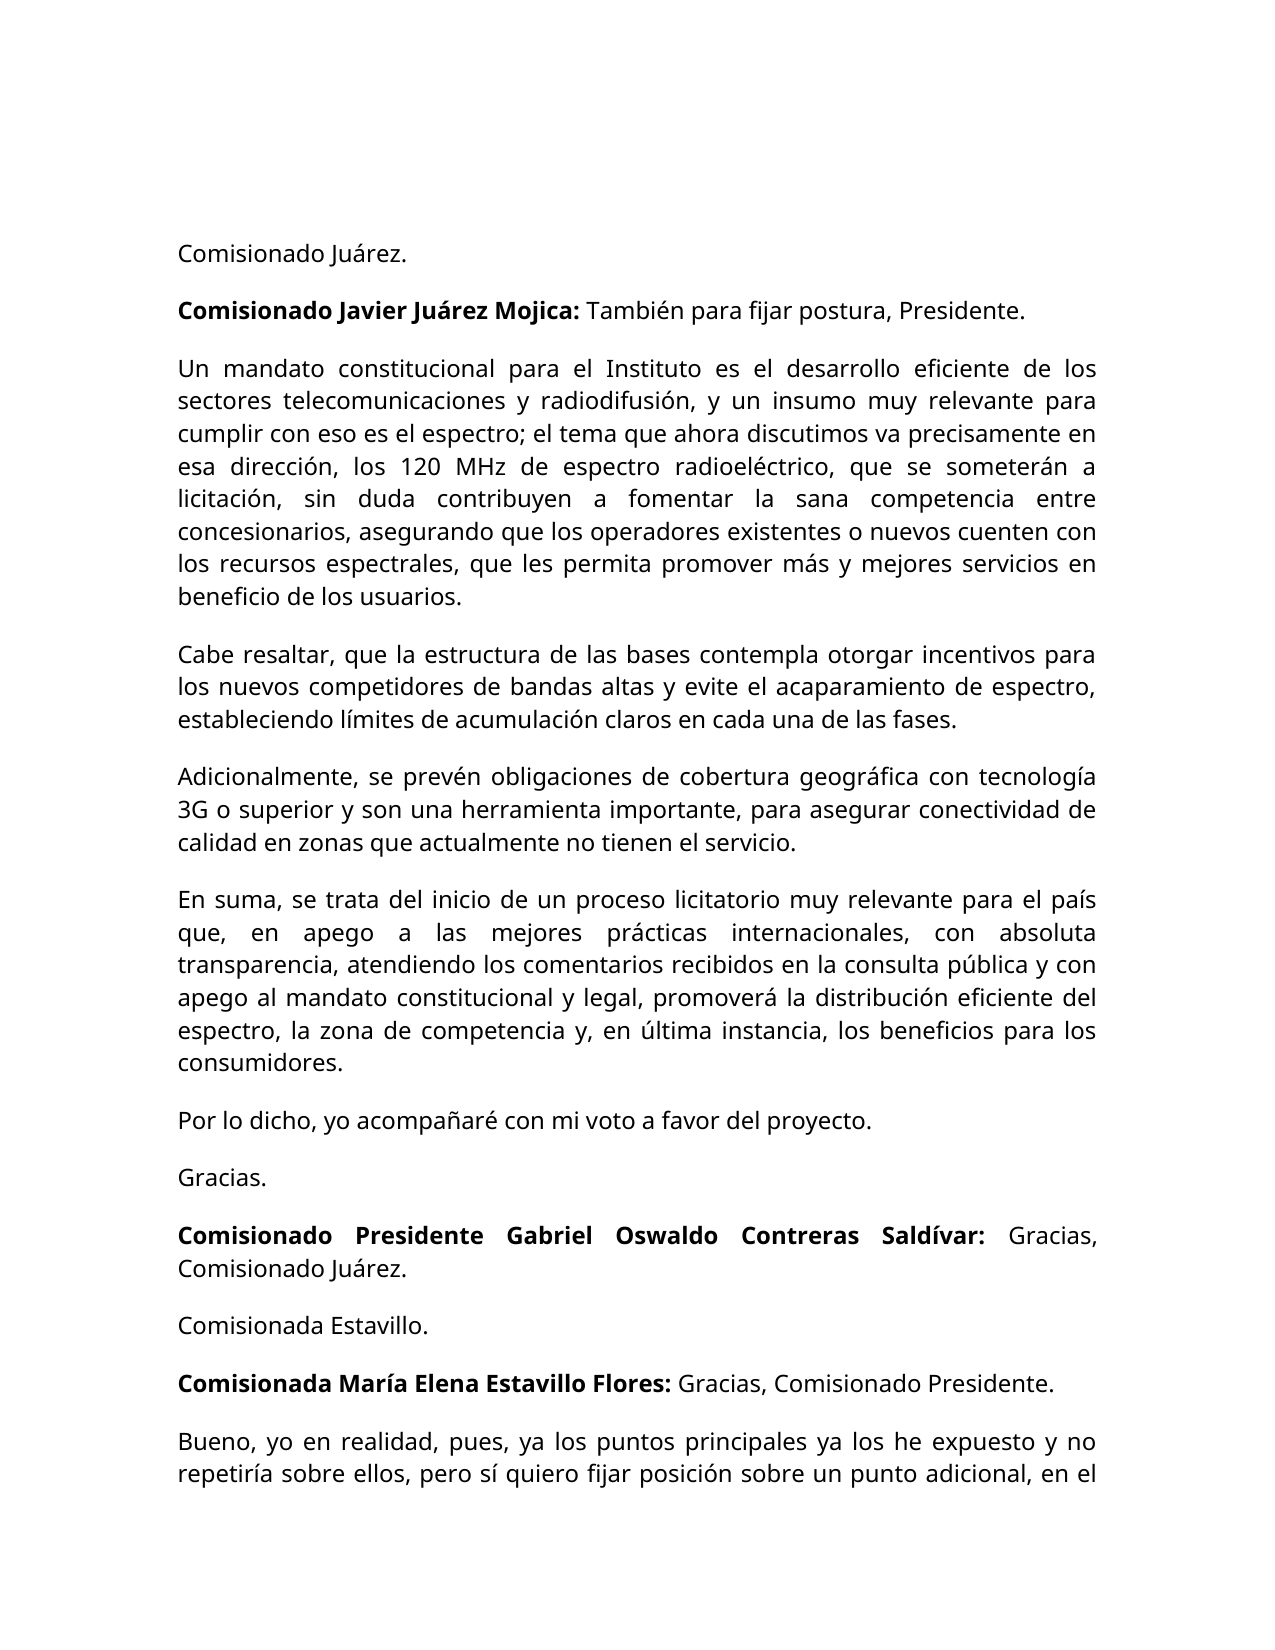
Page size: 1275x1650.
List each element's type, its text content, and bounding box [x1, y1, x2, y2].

text Gracias. [177, 1161, 1098, 1194]
text Comisionada María Elena Estavillo Flores: Gracias, Comisionado Presidente. [177, 1367, 1098, 1399]
text Comisionada Estavillo. [177, 1309, 1098, 1342]
text En suma, se trata del inicio de un proceso licitatorio muy relevante para el país que, en apego a las mejores prácticas internacionales, con absoluta transparencia, atendiendo los comentarios recibidos en la consulta pública y con apego al mandato constitucional y legal, promoverá la distribución eficiente del espectro, la zona de competencia y, en última instancia, los beneficios para los consumidores. [177, 883, 1098, 1079]
text Comisionado Javier Juárez Mojica: También para fijar postura, Presidente. [177, 294, 1098, 327]
text Por lo dicho, yo acompañaré con mi voto a favor del proyecto. [177, 1104, 1098, 1136]
text Cabe resaltar, que la estructura de las bases contempla otorgar incentivos para los nuevos competidores de bandas altas y evite el acaparamiento de espectro, estableciendo límites de acumulación claros en cada una de las fases. [177, 637, 1098, 735]
text Un mandato constitucional para el Instituto es el desarrollo eficiente de los sectores telecomunicaciones y radiodifusión, y un insumo muy relevante para cumplir con eso es el espectro; el tema que ahora discutimos va precisamente en esa dirección, los 120 MHz de espectro radioeléctrico, que se someterán a licitación, sin duda contribuyen a fomentar la sana competencia entre concesionarios, asegurando que los operadores existentes o nuevos cuenten con los recursos espectrales, que les permita promover más y mejores servicios en beneficio de los usuarios. [177, 352, 1098, 612]
text Comisionado Juárez. [177, 236, 1098, 269]
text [177, 1424, 1098, 1489]
text Adicionalmente, se prevén obligaciones de cobertura geográfica con tecnología 3G o superior y son una herramienta importante, para asegurar conectividad de calidad en zonas que actualmente no tienen el servicio. [177, 760, 1098, 858]
text Comisionado Presidente Gabriel Oswaldo Contreras Saldívar: Gracias, Comisionado Juárez. [177, 1219, 1098, 1284]
